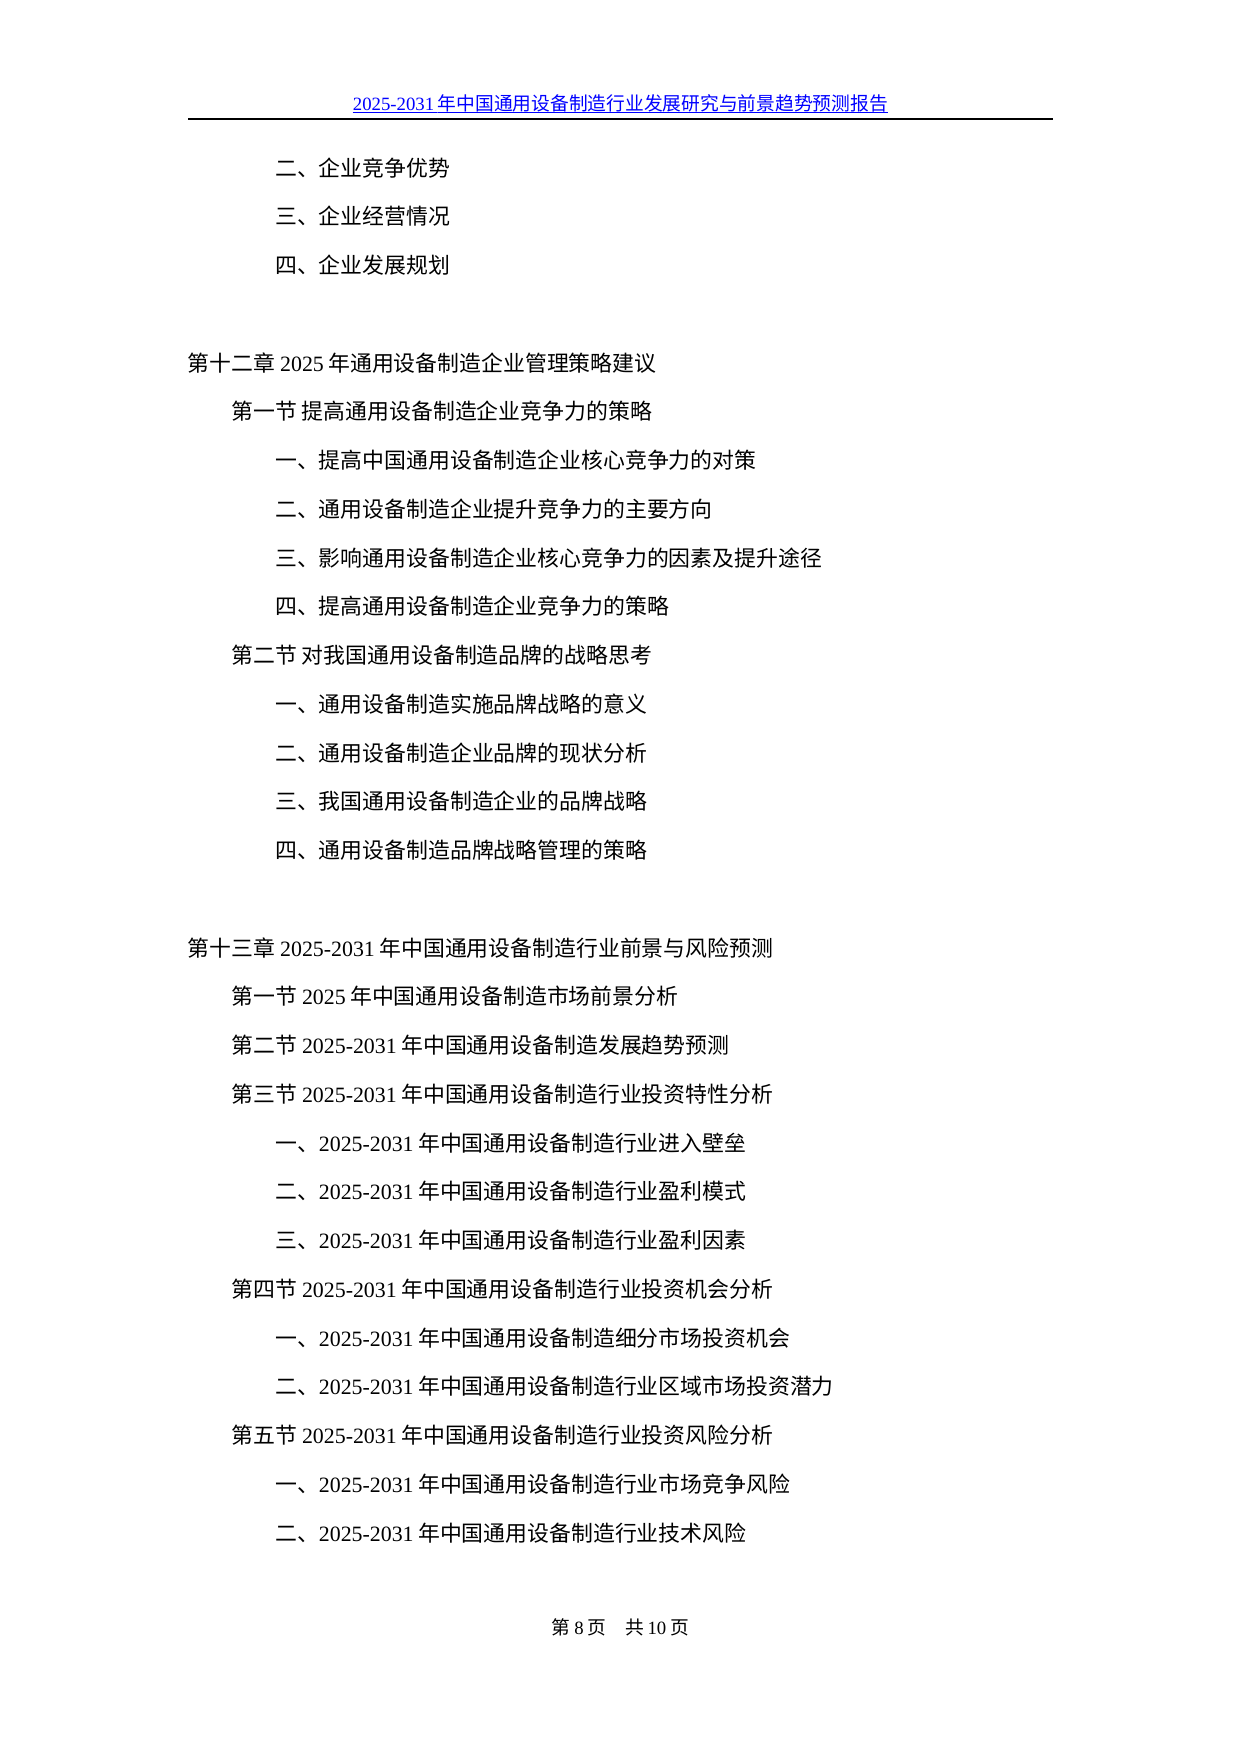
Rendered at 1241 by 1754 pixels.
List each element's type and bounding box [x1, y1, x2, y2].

text [187, 150, 1053, 1548]
